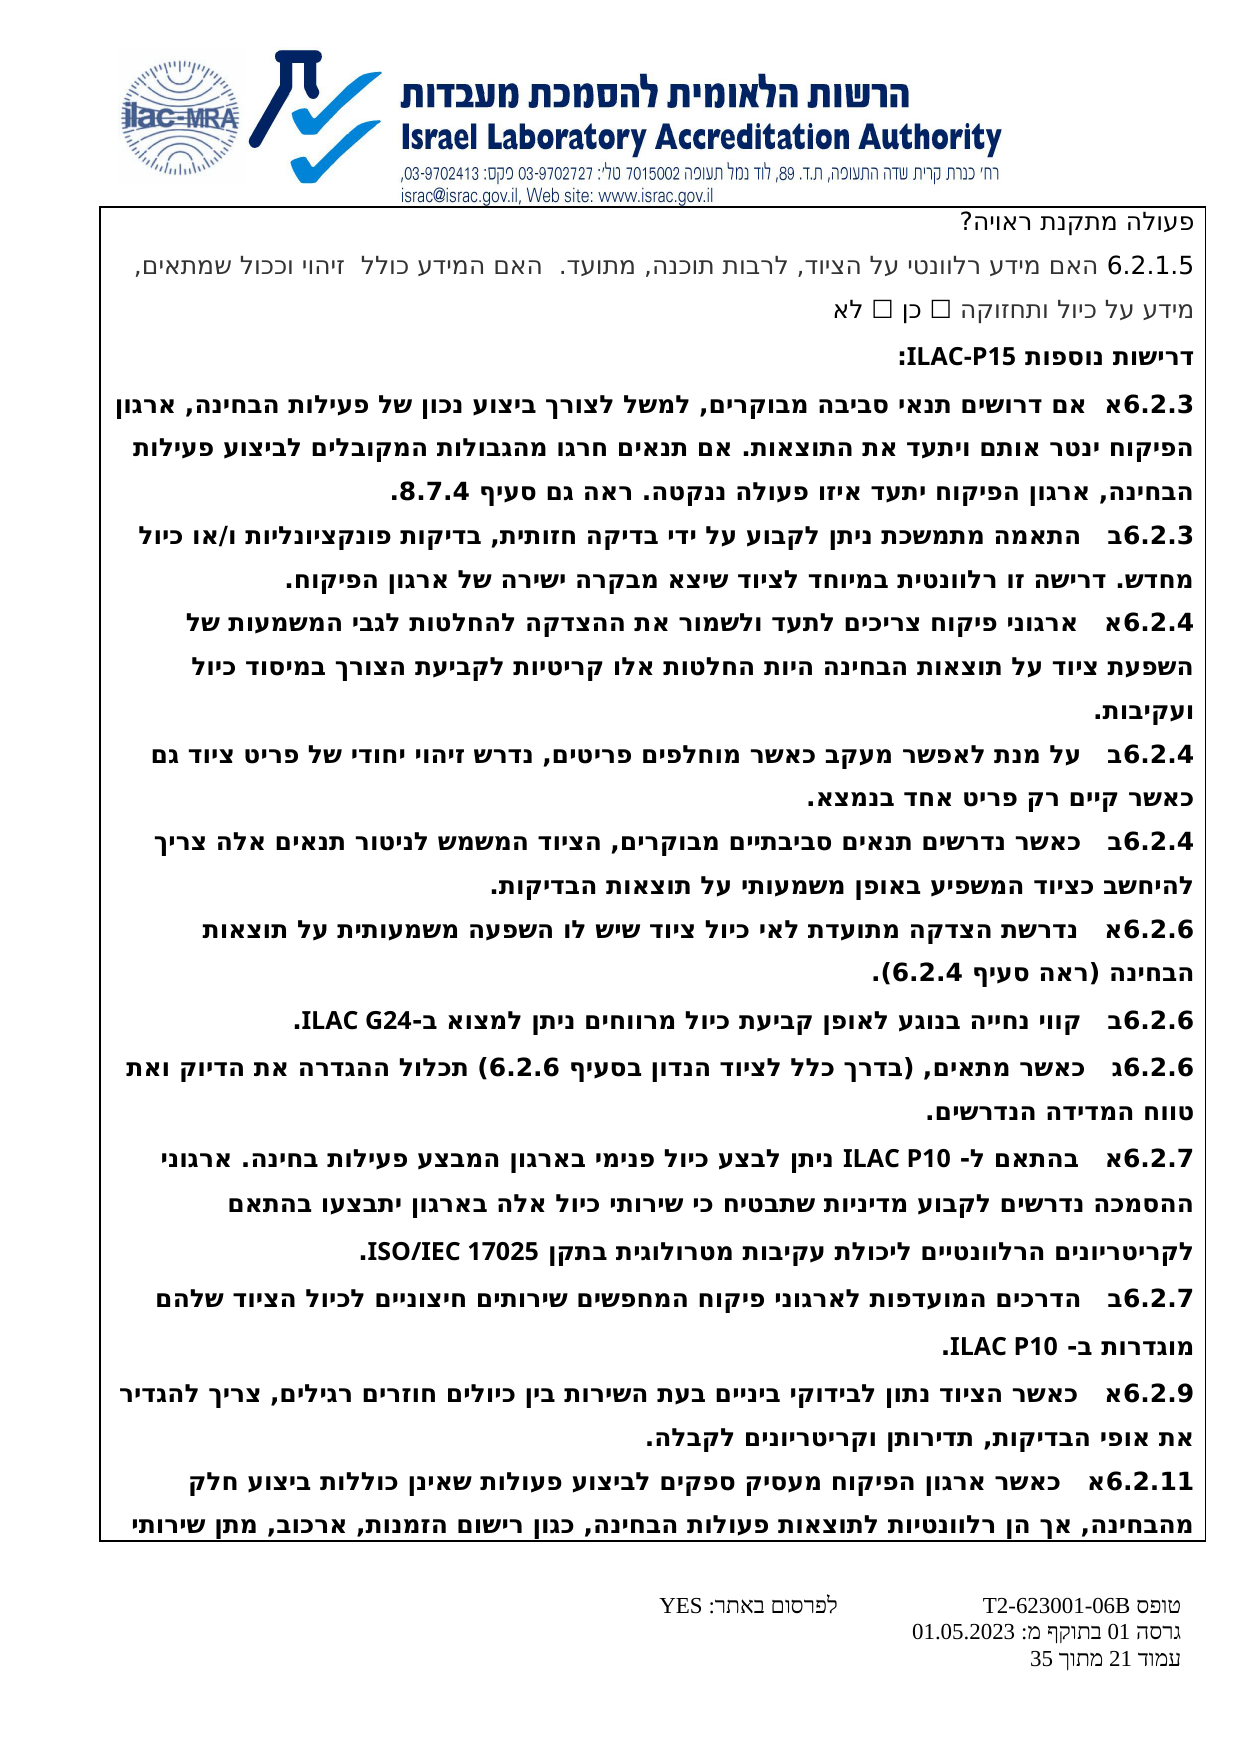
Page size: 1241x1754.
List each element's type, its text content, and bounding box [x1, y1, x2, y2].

picture [118, 47, 1002, 206]
